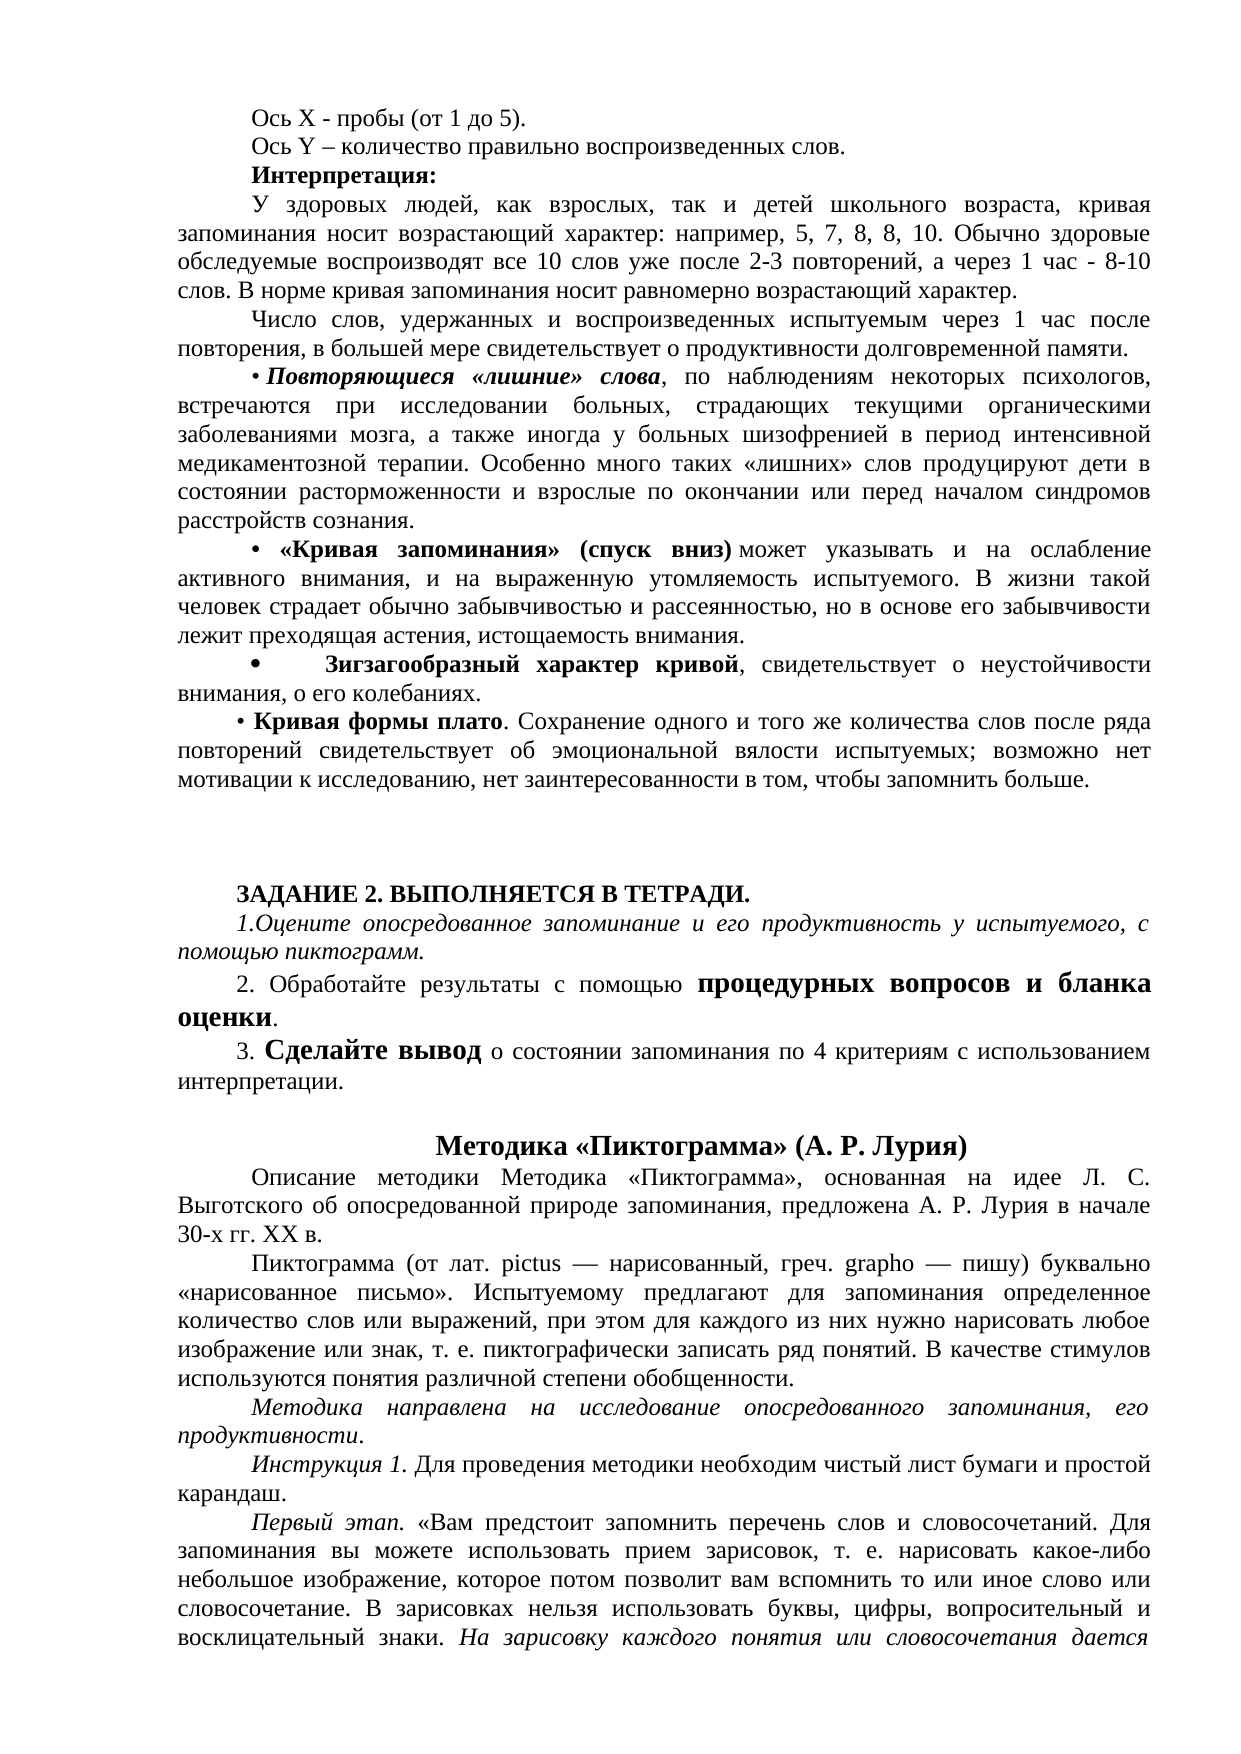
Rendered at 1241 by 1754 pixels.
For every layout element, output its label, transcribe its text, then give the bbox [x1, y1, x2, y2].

text 1.Оцените опосредованное запоминание и его продуктивность у испытуемого, с помощью пиктограмм. [177, 908, 1152, 965]
text Инструкция 1. Для проведения методики необходим чистый лист бумаги и простой карандаш. [177, 1449, 1152, 1507]
text Ось Х - пробы (от 1 до 5). [177, 103, 1152, 131]
text • Кривая формы плато. Сохранение одного и того же количества слов после ряда повторений свидетельствует об эмоциональной вялости испытуемых; возможно нет мотивации к исследованию, нет заинтересованности в том, чтобы запомнить больше. [177, 706, 1152, 793]
text Пиктограмма (от лат. pictus — нарисованный, греч. grapho — пишу) буквально «нарисованное письмо». Испытуемому предлагают для запоминания определенное количество слов или выражений, при этом для каждого из них нужно нарисовать любое изображение или знак, т. е. пиктографически записать ряд понятий. В качестве стимулов используются понятия различной степени обобщенности. [177, 1248, 1152, 1392]
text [177, 1507, 1152, 1650]
text Интерпретация: [177, 160, 1152, 189]
text • «Кривая запоминания» (спуск вниз) может указывать и на ослабление активного внимания, и на выраженную утомляемость испытуемого. В жизни такой человек страдает обычно забывчивостью и рассеянностью, но в основе его забывчивости лежит преходящая астения, истощаемость внимания. [177, 534, 1152, 649]
text 2. Обработайте результаты с помощью процедурных вопросов и бланка оценки. [177, 965, 1152, 1032]
text • Повторяющиеся «лишние» слова, по наблюдениям некоторых психологов, встречаются при исследовании больных, страдающих текущими органическими заболеваниями мозга, а также иногда у больных шизофренией в период интенсивной медикаментозной терапии. Особенно много таких «лишних» слов продуцируют дети в состоянии расторможенности и взрослые по окончании или перед началом синдромов расстройств сознания. [177, 361, 1152, 534]
text Методика направлена на исследование опосредованного запоминания, его продуктивности. [177, 1392, 1152, 1449]
text Описание методики Методика «Пиктограмма», основанная на идее Л. С. Выготского об опосредованной природе запоминания, предложена А. Р. Лурия в начале 30-х гг. ХХ в. [177, 1162, 1152, 1248]
text Методика «Пиктограмма» (А. Р. Лурия) [177, 1128, 1152, 1162]
text У здоровых людей, как взрослых, так и детей школьного возраста, кривая запоминания носит возрастающий характер: например, 5, 7, 8, 8, 10. Обычно здоровые обследуемые воспроизводят все 10 слов уже после 2-3 повторений, а через 1 час - 8-10 слов. В норме кривая запоминания носит равномерно возрастающий характер. [177, 189, 1152, 304]
list Зигзагообразный характер кривой, свидетельствует о неустойчивости внимания, о его колебаниях. [177, 649, 1152, 706]
text 3. Сделайте вывод о состоянии запоминания по 4 критериям с использованием интерпретации. [177, 1032, 1152, 1094]
text ЗАДАНИЕ 2. ВЫПОЛНЯЕТСЯ В ТЕТРАДИ. [177, 879, 1152, 908]
text Ось Y – количество правильно воспроизведенных слов. [177, 131, 1152, 160]
text Число слов, удержанных и воспроизведенных испытуемым через 1 час после повторения, в большей мере свидетельствует о продуктивности долговременной памяти. [177, 304, 1152, 361]
